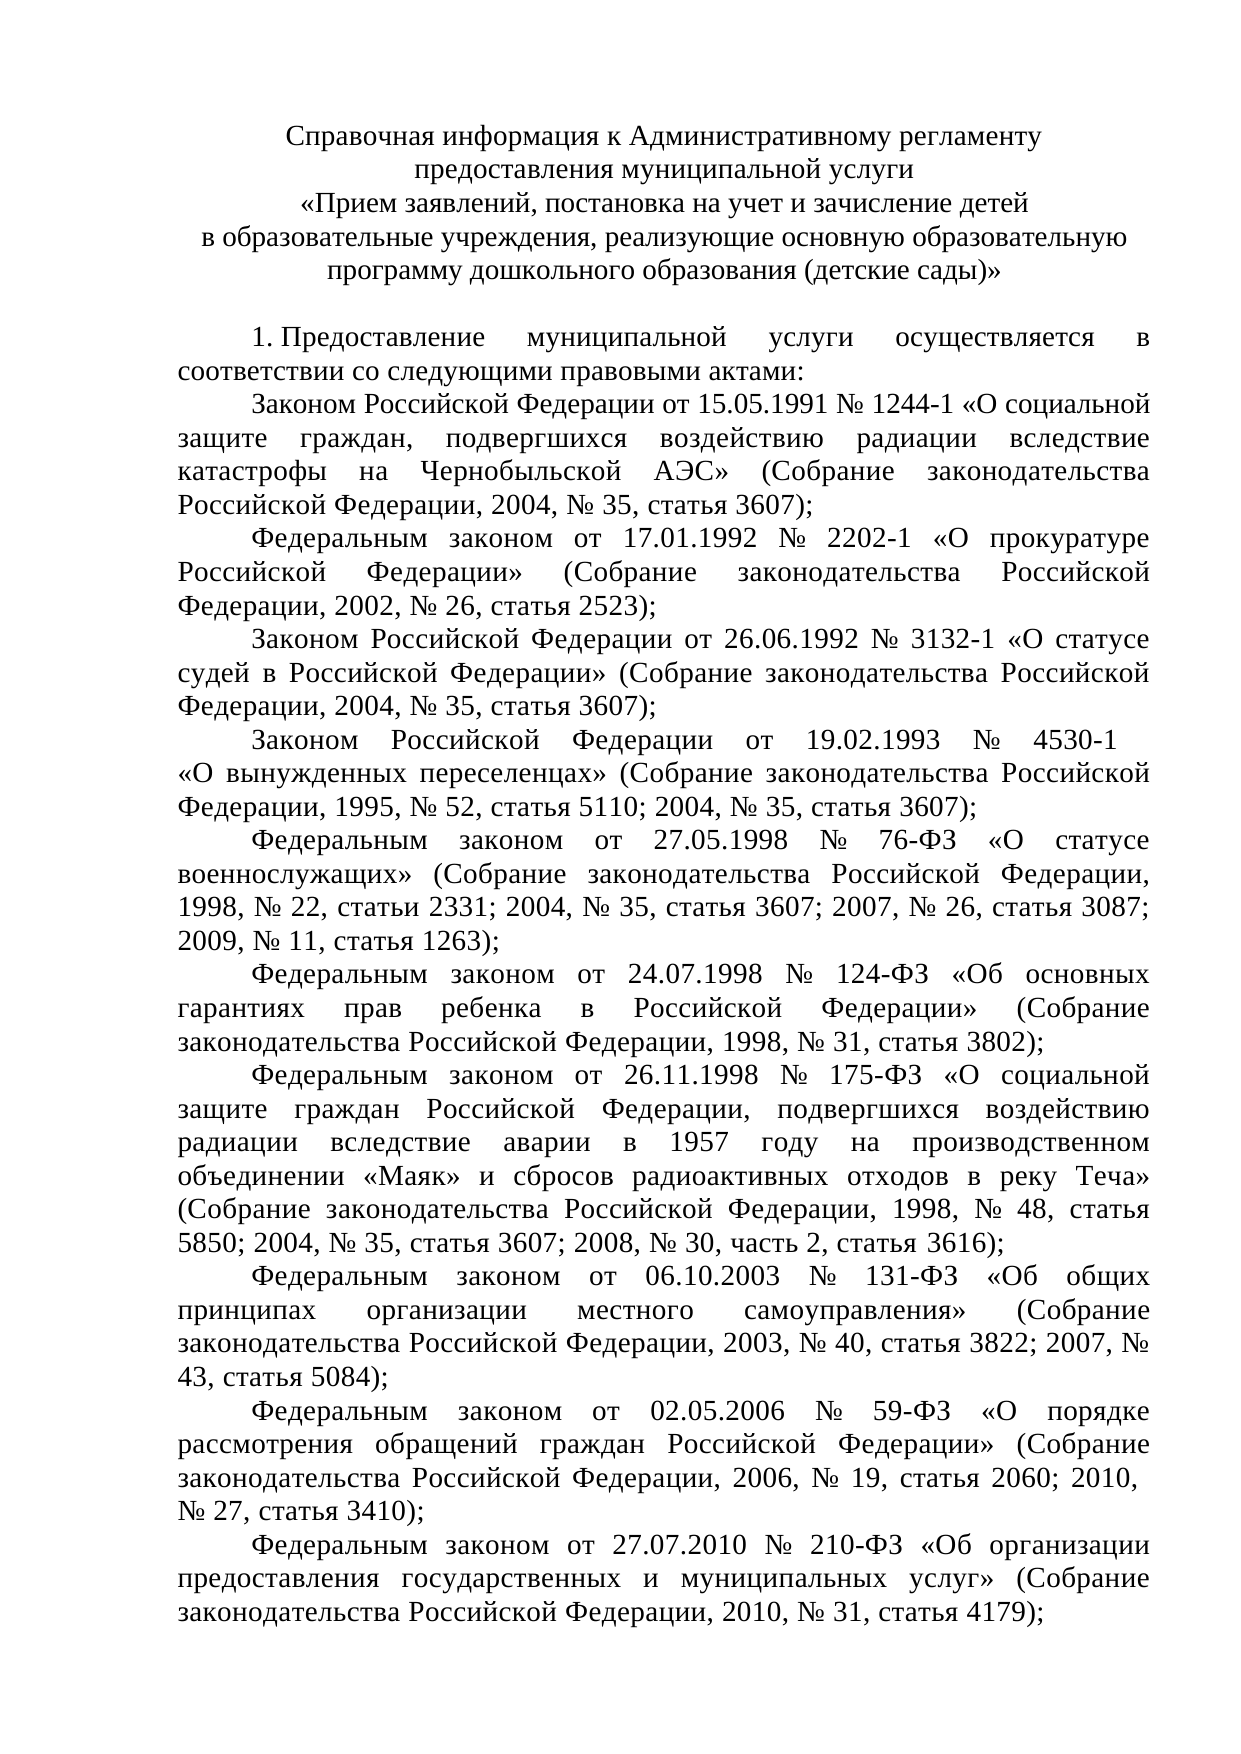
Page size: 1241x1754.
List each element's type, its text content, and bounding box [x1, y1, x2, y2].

list Предоставление муниципальной услуги осуществляется в соответствии со следующими правовыми актами: [177, 319, 1152, 386]
text предоставления муниципальной услуги [177, 152, 1152, 185]
text Законом Российской Федерации от 26.06.1992 № 3132-1 «О статусе судей в Российской Федерации» (Собрание законодательства Российской Федерации, 2004, № 35, статья 3607); [177, 621, 1152, 722]
text Федеральным законом от 24.07.1998 № 124-ФЗ «Об основных гарантиях прав ребенка в Российской Федерации» (Собрание законодательства Российской Федерации, 1998, № 31, статья 3802); [177, 957, 1152, 1057]
text в образовательные учреждения, реализующие основную образовательную программу дошкольного образования (детские сады)» [177, 219, 1152, 286]
text Федеральным законом от 06.10.2003 № 131-ФЗ «Об общих принципах организации местного самоуправления» (Собрание законодательства Российской Федерации, 2003, № 40, статья 3822; 2007, № 43, статья 5084); [177, 1258, 1152, 1393]
text Федеральным законом от 26.11.1998 № 175-ФЗ «О социальной защите граждан Российской Федерации, подвергшихся воздействию радиации вследствие аварии в 1957 году на производственном объединении «Маяк» и сбросов радиоактивных отходов в реку Теча» (Собрание законодательства Российской Федерации, 1998, № 48, статья 5850; 2004, № 35, статья 3607; 2008, № 30, часть 2, статья 3616); [177, 1057, 1152, 1258]
text Федеральным законом от 27.05.1998 № 76-ФЗ «О статусе военнослужащих» (Собрание законодательства Российской Федерации, 1998, № 22, статьи 2331; 2004, № 35, статья 3607; 2007, № 26, статья 3087; 2009, № 11, статья 1263); [177, 822, 1152, 957]
text Федеральным законом от 17.01.1992 № 2202-1 «О прокуратуре Российской Федерации» (Собрание законодательства Российской Федерации, 2002, № 26, статья 2523); [177, 521, 1152, 621]
text Федеральным законом от 02.05.2006 № 59-ФЗ «О порядке рассмотрения обращений граждан Российской Федерации» (Собрание законодательства Российской Федерации, 2006, № 19, статья 2060; 2010, № 27, статья 3410); [177, 1393, 1152, 1527]
text Законом Российской Федерации от 15.05.1991 № 1244-1 «О социальной защите граждан, подвергшихся воздействию радиации вследствие катастрофы на Чернобыльской АЭС» (Собрание законодательства Российской Федерации, 2004, № 35, статья 3607); [177, 386, 1152, 521]
text «Прием заявлений, постановка на учет и зачисление детей [177, 185, 1152, 219]
text Справочная информация к Административному регламенту [177, 118, 1152, 152]
text Федеральным законом от 27.07.2010 № 210-ФЗ «Об организации предоставления государственных и муниципальных услуг» (Собрание законодательства Российской Федерации, 2010, № 31, статья 4179); [177, 1527, 1152, 1627]
text Законом Российской Федерации от 19.02.1993 № 4530-1 «О вынужденных переселенцах» (Собрание законодательства Российской Федерации, 1995, № 52, статья 5110; 2004, № 35, статья 3607); [177, 722, 1152, 822]
